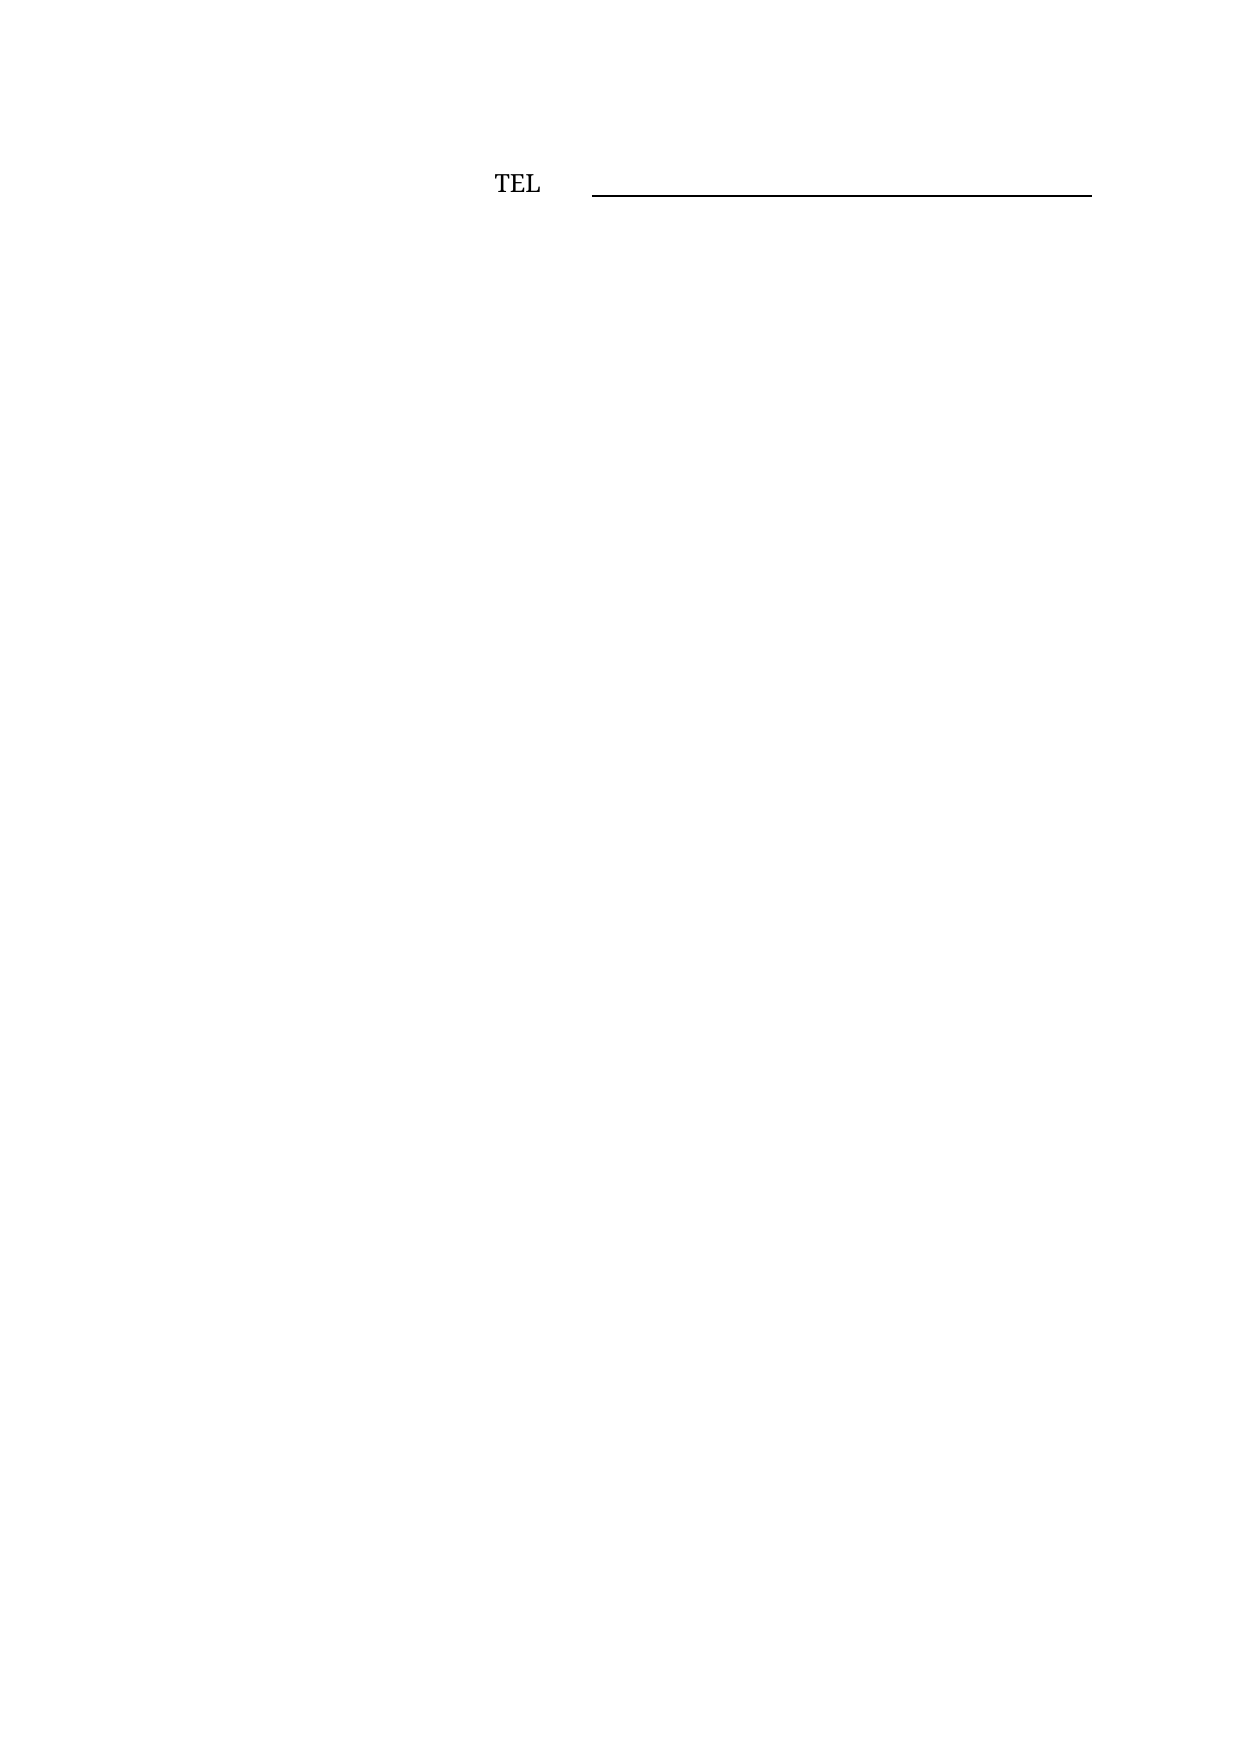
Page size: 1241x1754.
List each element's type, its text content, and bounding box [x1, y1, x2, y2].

text TEL [118, 164, 1122, 202]
